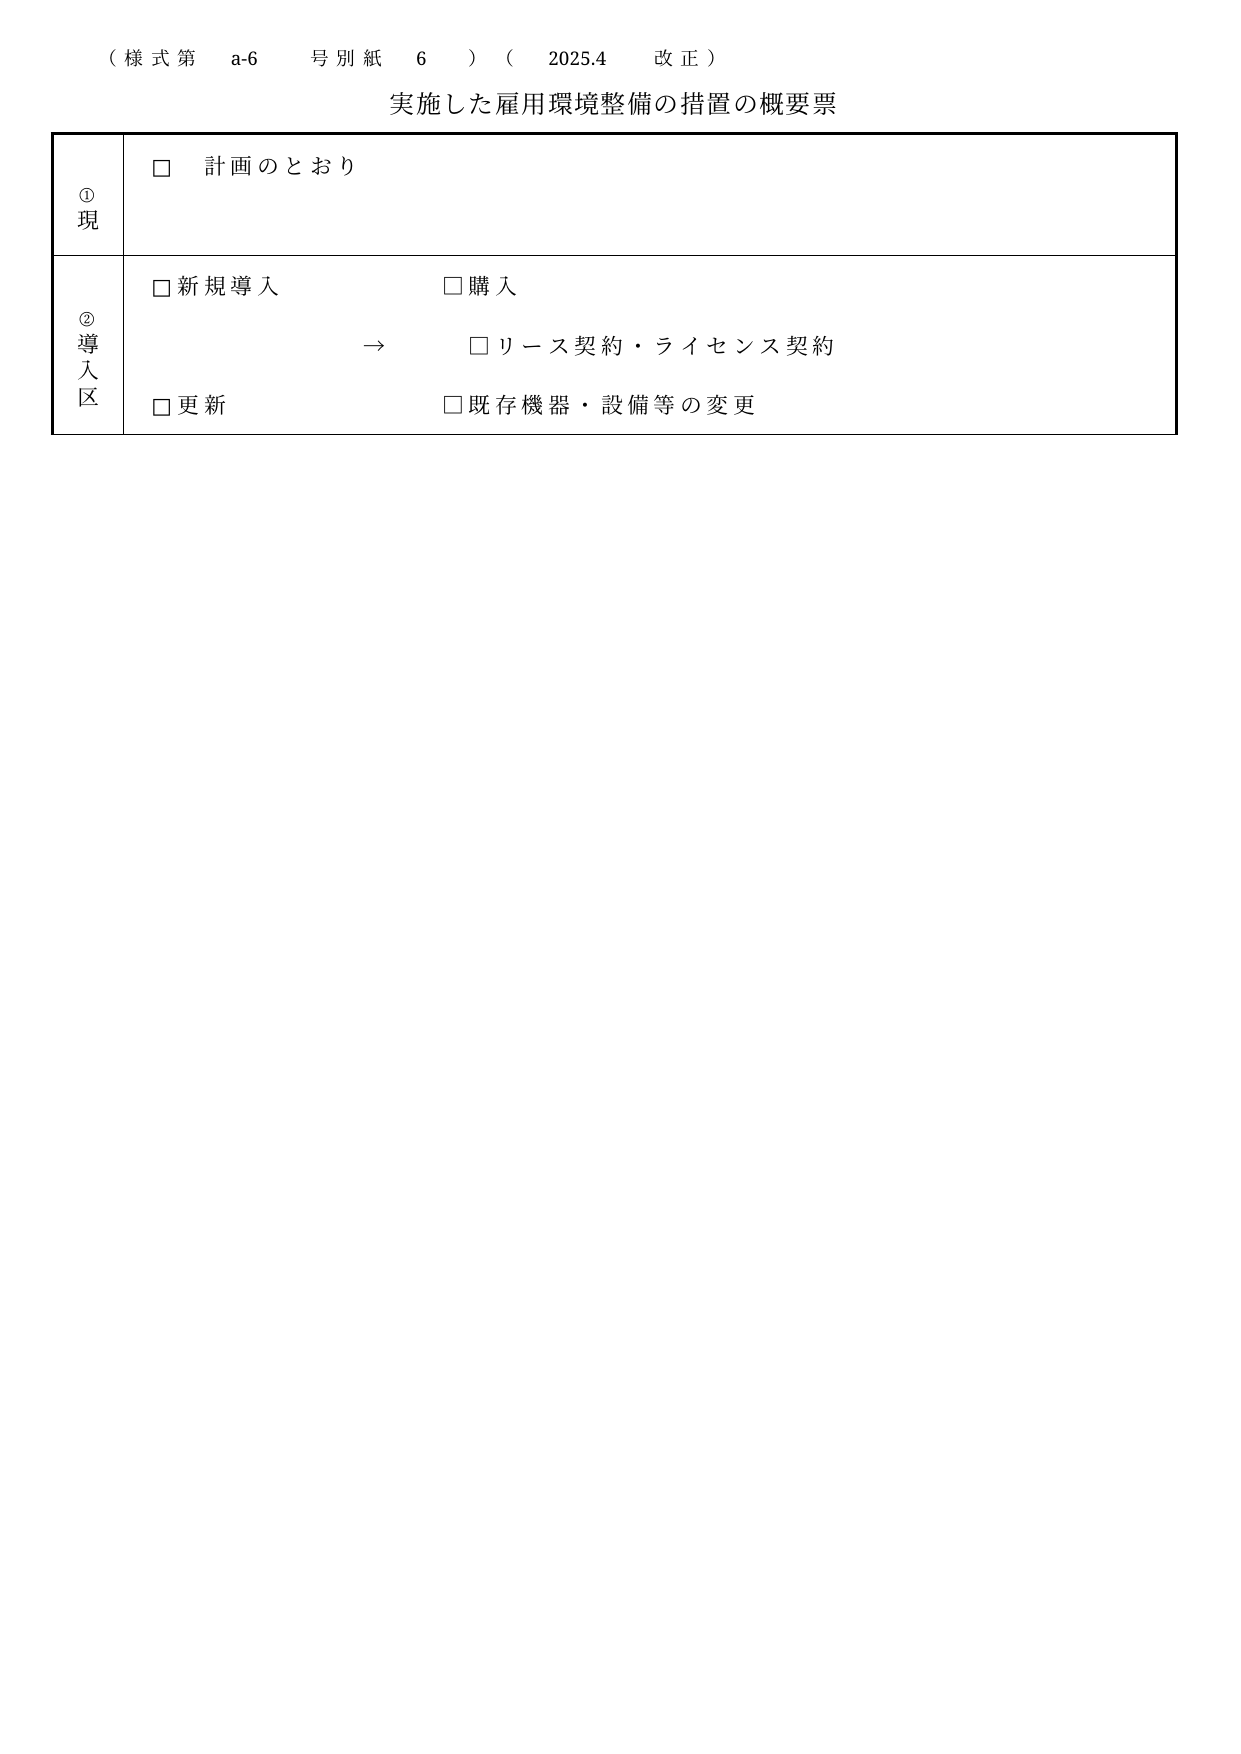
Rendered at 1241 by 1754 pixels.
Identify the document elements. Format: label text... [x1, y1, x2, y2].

table_header □ 計画のとおり [124, 135, 1175, 254]
table_cell ②導入区分 [54, 256, 123, 434]
table_cell □新規導入 □購入 → □リース契約・ライセンス契約 □更新 □既存機器・設備等の変更 [124, 256, 1175, 434]
table_header ①現状・課題 [54, 135, 123, 254]
text 実施した雇用環境整備の措置の概要票 [98, 73, 1130, 132]
text （様式第a-6号別紙6）（2025.4改正） [98, 43, 1130, 73]
